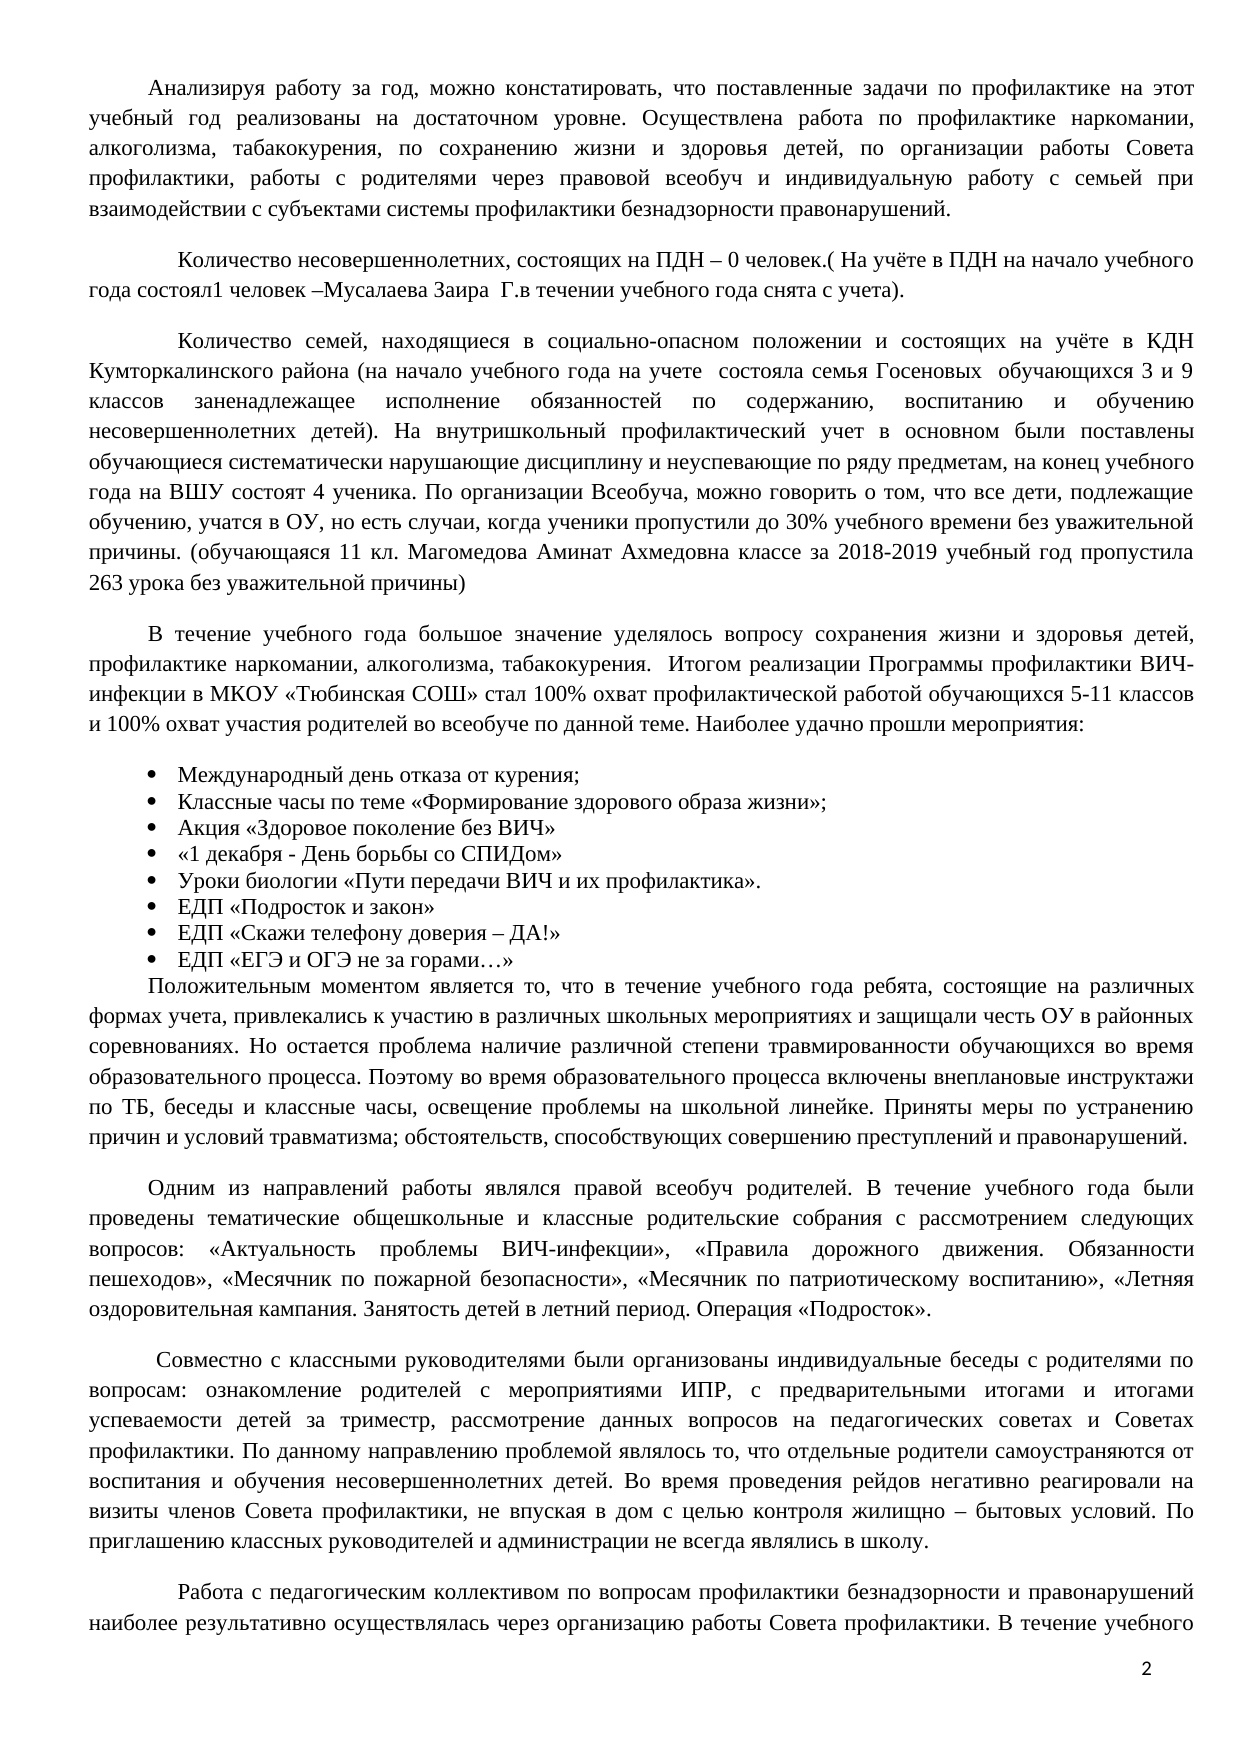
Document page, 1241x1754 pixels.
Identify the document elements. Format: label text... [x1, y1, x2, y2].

list ЕДП «ЕГЭ и ОГЭ не за горами…» [88, 946, 1196, 972]
text Одним из направлений работы являлся правой всеобуч родителей. В течение учебного года были проведены тематические общешкольные и классные родительские собрания с рассмотрением следующих вопросов: «Актуальность проблемы ВИЧ-инфекции», «Правила дорожного движения. Обязанности пешеходов», «Месячник по пожарной безопасности», «Месячник по патриотическому воспитанию», «Летняя оздоровительная кампания. Занятость детей в летний период. Операция «Подросток». [88, 1174, 1196, 1321]
list Акция «Здоровое поколение без ВИЧ» [88, 814, 1196, 840]
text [88, 1578, 1196, 1635]
list Международный день отказа от курения; [88, 761, 1196, 788]
list Классные часы по теме «Формирование здорового образа жизни»; [88, 788, 1196, 814]
text Количество семей, находящиеся в социально-опасном положении и состоящих на учёте в КДН Кумторкалинского района (на начало учебного года на учете состояла семья Госеновых обучающихся 3 и 9 классов заненадлежащее исполнение обязанностей по содержанию, воспитанию и обучению несовершеннолетних детей). На внутришкольный профилактический учет в основном были поставлены обучающиеся систематически нарушающие дисциплину и неуспевающие по ряду предметам, на конец учебного года на ВШУ состоят 4 ученика. По организации Всеобуча, можно говорить о том, что все дети, подлежащие обучению, учатся в ОУ, но есть случаи, когда ученики пропустили до 30% учебного времени без уважительной причины. (обучающаяся 11 кл. Магомедова Аминат Ахмедовна классе за 2018-2019 учебный год пропустила 263 урока без уважительной причины) [88, 327, 1196, 595]
text Количество несовершеннолетних, состоящих на ПДН – 0 человек.( На учёте в ПДН на начало учебного года состоял1 человек –Мусалаева Заира Г.в течении учебного года снята с учета). [88, 246, 1196, 302]
list Уроки биологии «Пути передачи ВИЧ и их профилактика». [88, 867, 1196, 893]
text Положительным моментом является то, что в течение учебного года ребята, состоящие на различных формах учета, привлекались к участию в различных школьных мероприятиях и защищали честь ОУ в районных соревнованиях. Но остается проблема наличие различной степени травмированности обучающихся во время образовательного процесса. Поэтому во время образовательного процесса включены внеплановые инструктажи по ТБ, беседы и классные часы, освещение проблемы на школьной линейке. Приняты меры по устранению причин и условий травматизма; обстоятельств, способствующих совершению преступлений и правонарушений. [88, 972, 1196, 1149]
text В течение учебного года большое значение уделялось вопросу сохранения жизни и здоровья детей, профилактике наркомании, алкоголизма, табакокурения. Итогом реализации Программы профилактики ВИЧ-инфекции в МКОУ «Тюбинская СОШ» стал 100% охват профилактической работой обучающихся 5-11 классов и 100% охват участия родителей во всеобуче по данной теме. Наиболее удачно прошли мероприятия: [88, 620, 1196, 737]
list ЕДП «Подросток и закон» [88, 893, 1196, 919]
list «1 декабря - День борьбы со СПИДом» [88, 840, 1196, 867]
text Совместно с классными руководителями были организованы индивидуальные беседы с родителями по вопросам: ознакомление родителей с мероприятиями ИПР, с предварительными итогами и итогами успеваемости детей за триместр, рассмотрение данных вопросов на педагогических советах и Советах профилактики. По данному направлению проблемой являлось то, что отдельные родители самоустраняются от воспитания и обучения несовершеннолетних детей. Во время проведения рейдов негативно реагировали на визиты членов Совета профилактики, не впуская в дом с целью контроля жилищно – бытовых условий. По приглашению классных руководителей и администрации не всегда являлись в школу. [88, 1346, 1196, 1554]
text Анализируя работу за год, можно констатировать, что поставленные задачи по профилактике на этот учебный год реализованы на достаточном уровне. Осуществлена работа по профилактике наркомании, алкоголизма, табакокурения, по сохранению жизни и здоровья детей, по организации работы Совета профилактики, работы с родителями через правовой всеобуч и индивидуальную работу с семьей при взаимодействии с субъектами системы профилактики безнадзорности правонарушений. [88, 74, 1196, 221]
list ЕДП «Скажи телефону доверия – ДА!» [88, 919, 1196, 946]
